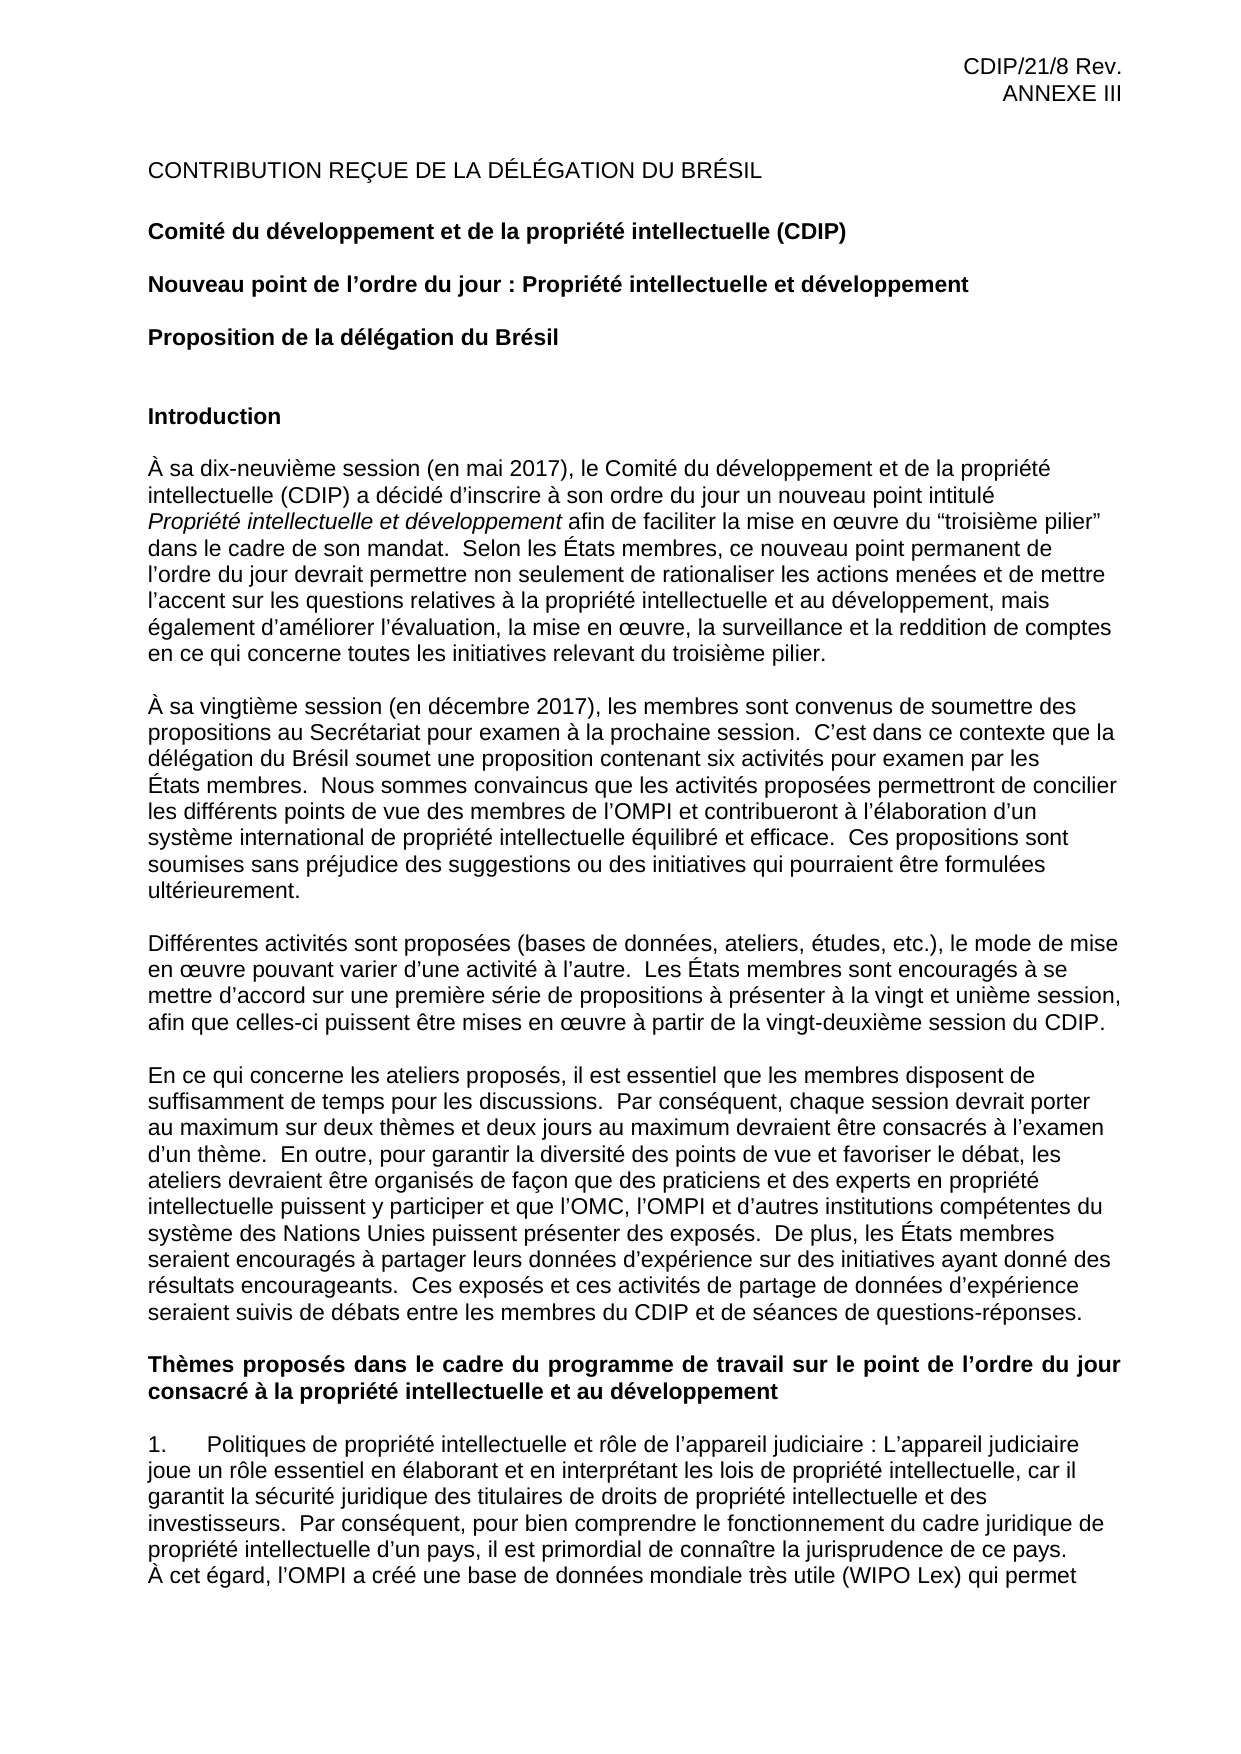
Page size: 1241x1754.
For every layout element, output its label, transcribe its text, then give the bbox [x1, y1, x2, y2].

text À sa dix-neuvième session (en mai 2017), le Comité du développement et de la propriété intellectuelle (CDIP) a décidé d’inscrire à son ordre du jour un nouveau point intitulé Propriété intellectuelle et développement afin de faciliter la mise en œuvre du “troisième pilier” dans le cadre de son mandat. Selon les États membres, ce nouveau point permanent de l’ordre du jour devrait permettre non seulement de rationaliser les actions menées et de mettre l’accent sur les questions relatives à la propriété intellectuelle et au développement, mais également d’améliorer l’évaluation, la mise en œuvre, la surveillance et la reddition de comptes en ce qui concerne toutes les initiatives relevant du troisième pilier. [148, 455, 1122, 666]
text Différentes activités sont proposées (bases de données, ateliers, études, etc.), le mode de mise en œuvre pouvant varier d’une activité à l’autre. Les États membres sont encouragés à se mettre d’accord sur une première série de propositions à présenter à la vingt et unième session, afin que celles-ci puissent être mises en œuvre à partir de la vingt-deuxième session du CDIP. [148, 930, 1122, 1035]
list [148, 1431, 1122, 1589]
text À sa vingtième session (en décembre 2017), les membres sont convenus de soumettre des propositions au Secrétariat pour examen à la prochaine session. C’est dans ce contexte que la délégation du Brésil soumet une proposition contenant six activités pour examen par les États membres. Nous sommes convaincus que les activités proposées permettront de concilier les différents points de vue des membres de l’OMPI et contribueront à l’élaboration d’un système international de propriété intellectuelle équilibré et efficace. Ces propositions sont soumises sans préjudice des suggestions ou des initiatives qui pourraient être formulées ultérieurement. [148, 693, 1122, 903]
text Comité du développement et de la propriété intellectuelle (CDIP) [148, 218, 1122, 244]
text Proposition de la délégation du Brésil [148, 324, 1122, 350]
text Thèmes proposés dans le cadre du programme de travail sur le point de l’ordre du jour consacré à la propriété intellectuelle et au développement [148, 1351, 1122, 1404]
subtitle Contribution reçue de la délégation du Brésil [148, 157, 1122, 183]
text Nouveau point de l’ordre du jour : Propriété intellectuelle et développement [148, 271, 1122, 297]
text Introduction [148, 403, 1122, 429]
text En ce qui concerne les ateliers proposés, il est essentiel que les membres disposent de suffisamment de temps pour les discussions. Par conséquent, chaque session devrait porter au maximum sur deux thèmes et deux jours au maximum devraient être consacrés à l’examen d’un thème. En outre, pour garantir la diversité des points de vue et favoriser le débat, les ateliers devraient être organisés de façon que des praticiens et des experts en propriété intellectuelle puissent y participer et que l’OMC, l’OMPI et d’autres institutions compétentes du système des Nations Unies puissent présenter des exposés. De plus, les États membres seraient encouragés à partager leurs données d’expérience sur des initiatives ayant donné des résultats encourageants. Ces exposés et ces activités de partage de données d’expérience seraient suivis de débats entre les membres du CDIP et de séances de questions-réponses. [148, 1062, 1122, 1325]
